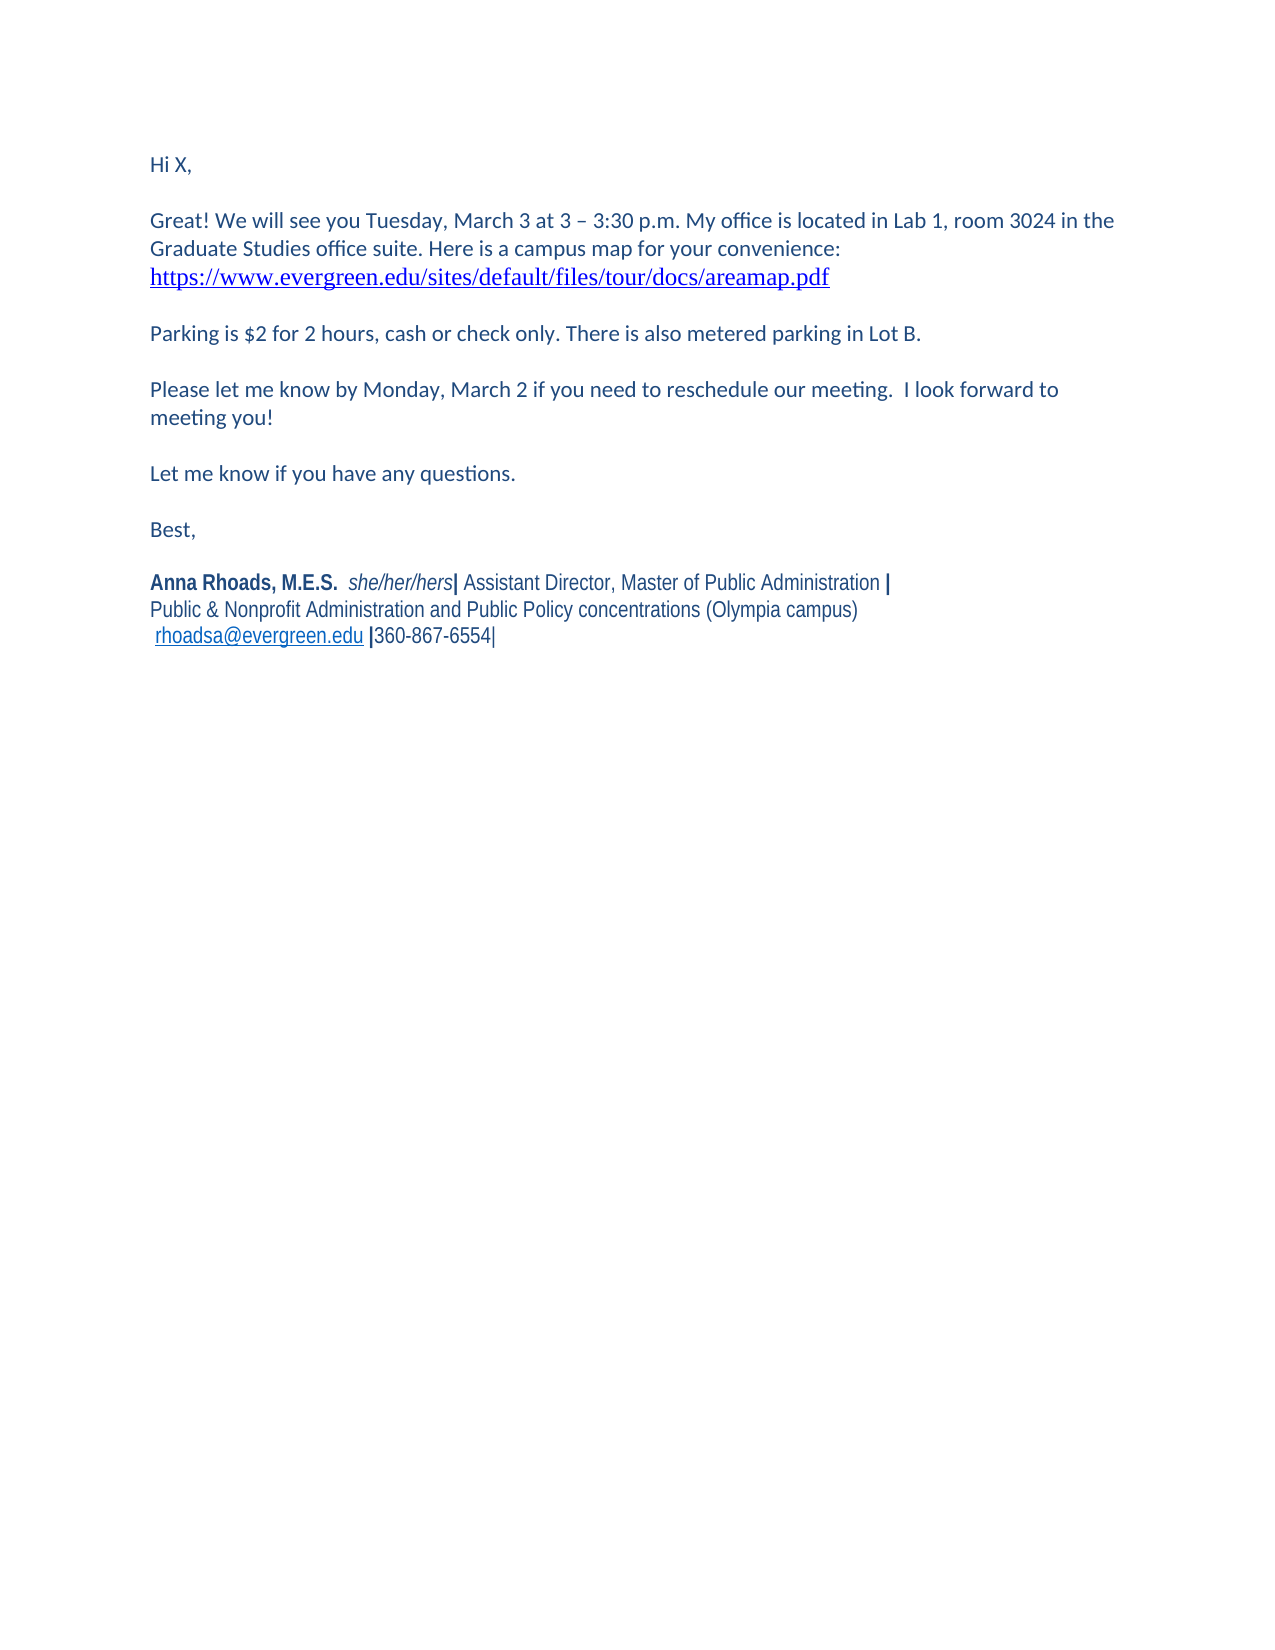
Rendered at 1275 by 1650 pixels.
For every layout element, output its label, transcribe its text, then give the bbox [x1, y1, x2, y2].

text Parking is $2 for 2 hours, cash or check only. There is also metered parking in Lot B. [150, 319, 1125, 347]
text Anna Rhoads, M.E.S. she/her/hers| Assistant Director, Master of Public Administration | [150, 569, 1125, 596]
text Please let me know by Monday, March 2 if you need to reschedule our meeting. I look forward to meeting you! [150, 375, 1125, 431]
text Let me know if you have any questions. [150, 459, 1125, 487]
text Public & Nonprofit Administration and Public Policy concentrations (Olympia campus) rhoadsa@evergreen.edu |360-867-6554| [150, 596, 1125, 648]
text Hi X, [150, 150, 1125, 178]
text Great! We will see you Tuesday, March 3 at 3 – 3:30 p.m. My office is located in Lab 1, room 3024 in the Graduate Studies office suite. Here is a campus map for your convenience: https://www.evergreen.edu/sites/default/files/tour/docs/areamap.pdf [150, 206, 1125, 291]
text Best, [150, 515, 1125, 543]
